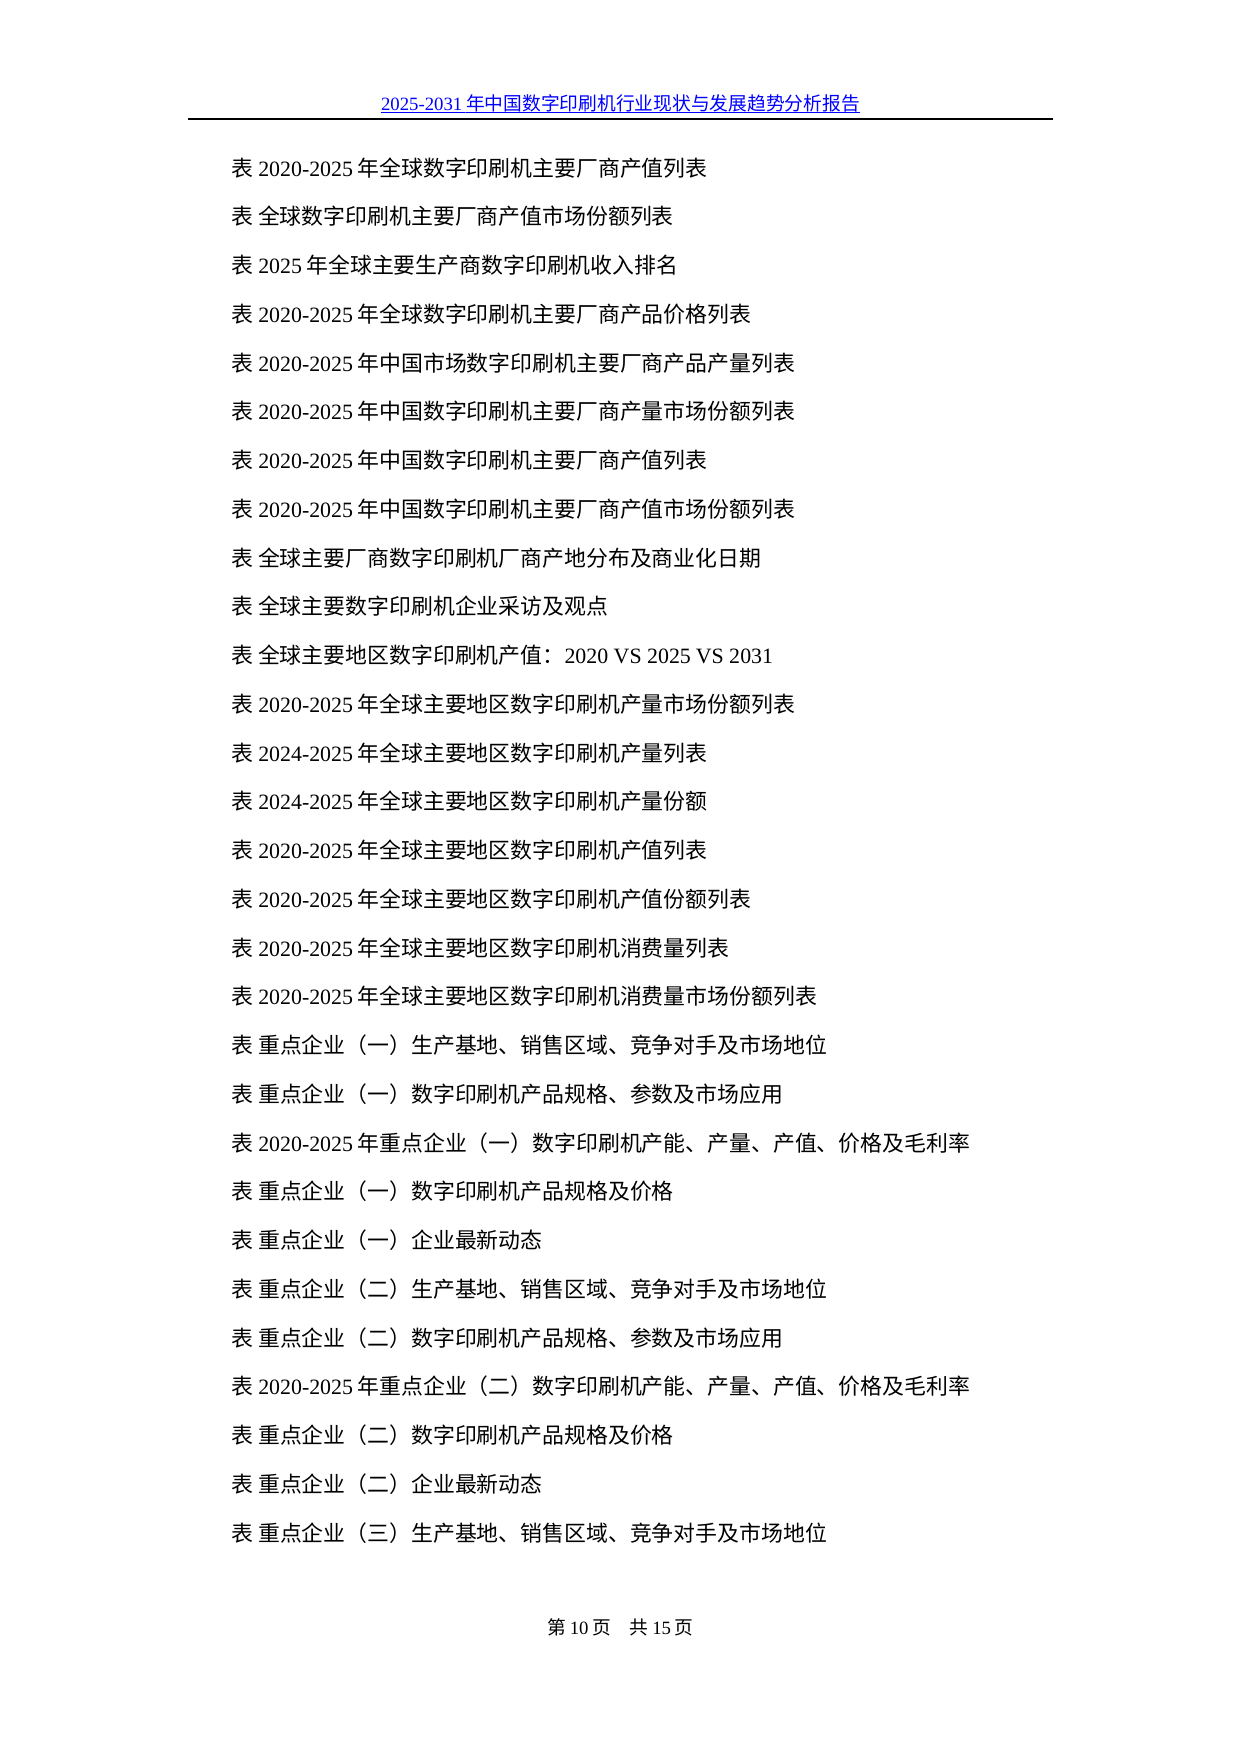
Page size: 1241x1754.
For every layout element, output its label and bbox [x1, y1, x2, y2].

text [187, 150, 1053, 1548]
